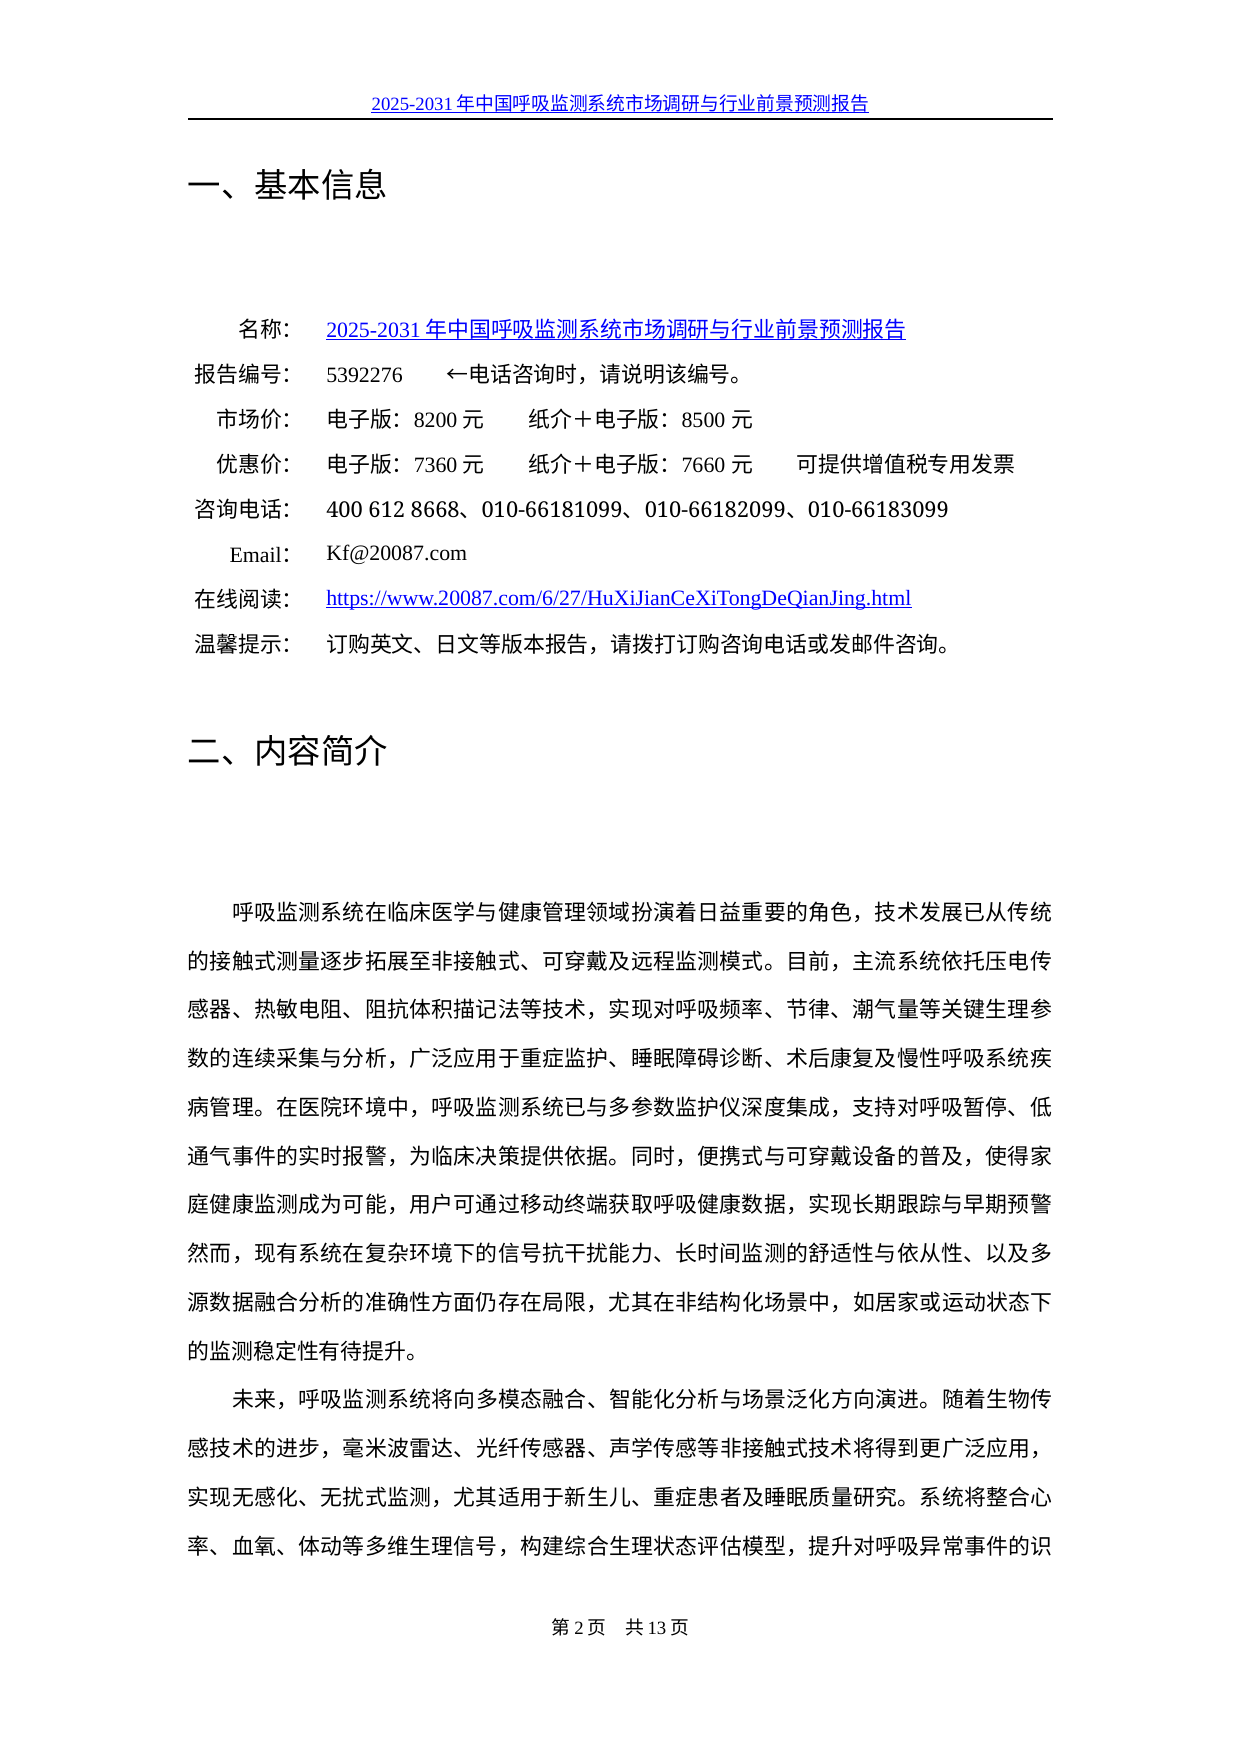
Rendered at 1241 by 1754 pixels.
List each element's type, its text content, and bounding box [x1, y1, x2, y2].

table_cell 5392276 ←电话咨询时，请说明该编号。 [315, 357, 1073, 402]
table_cell [315, 582, 1073, 627]
table_cell 咨询电话： [167, 492, 315, 537]
table_cell 优惠价： [167, 447, 315, 492]
table_cell 400 612 8668、010-66181099、010-66182099、010-66183099 [315, 492, 1073, 537]
table_cell 订购英文、日文等版本报告，请拨打订购咨询电话或发邮件咨询。 [315, 627, 1073, 672]
table_cell 电子版：8200 元 纸介＋电子版：8500 元 [315, 402, 1073, 447]
table_cell 市场价： [167, 402, 315, 447]
table_cell 电子版：7360 元 纸介＋电子版：7660 元 可提供增值税专用发票 [315, 447, 1073, 492]
table_cell 在线阅读： [167, 582, 315, 627]
table_cell Email： [167, 537, 315, 582]
table_cell 报告编号： [167, 357, 315, 402]
title 一、基本信息 [187, 150, 1053, 215]
table_cell 温馨提示： [167, 627, 315, 672]
title 二、内容简介 [187, 717, 1053, 782]
table_cell Kf@20087.com [315, 537, 1073, 582]
table_header 名称： [167, 312, 315, 357]
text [187, 894, 1053, 1561]
table_header 2025-2031年中国呼吸监测系统市场调研与行业前景预测报告 [315, 312, 1073, 357]
